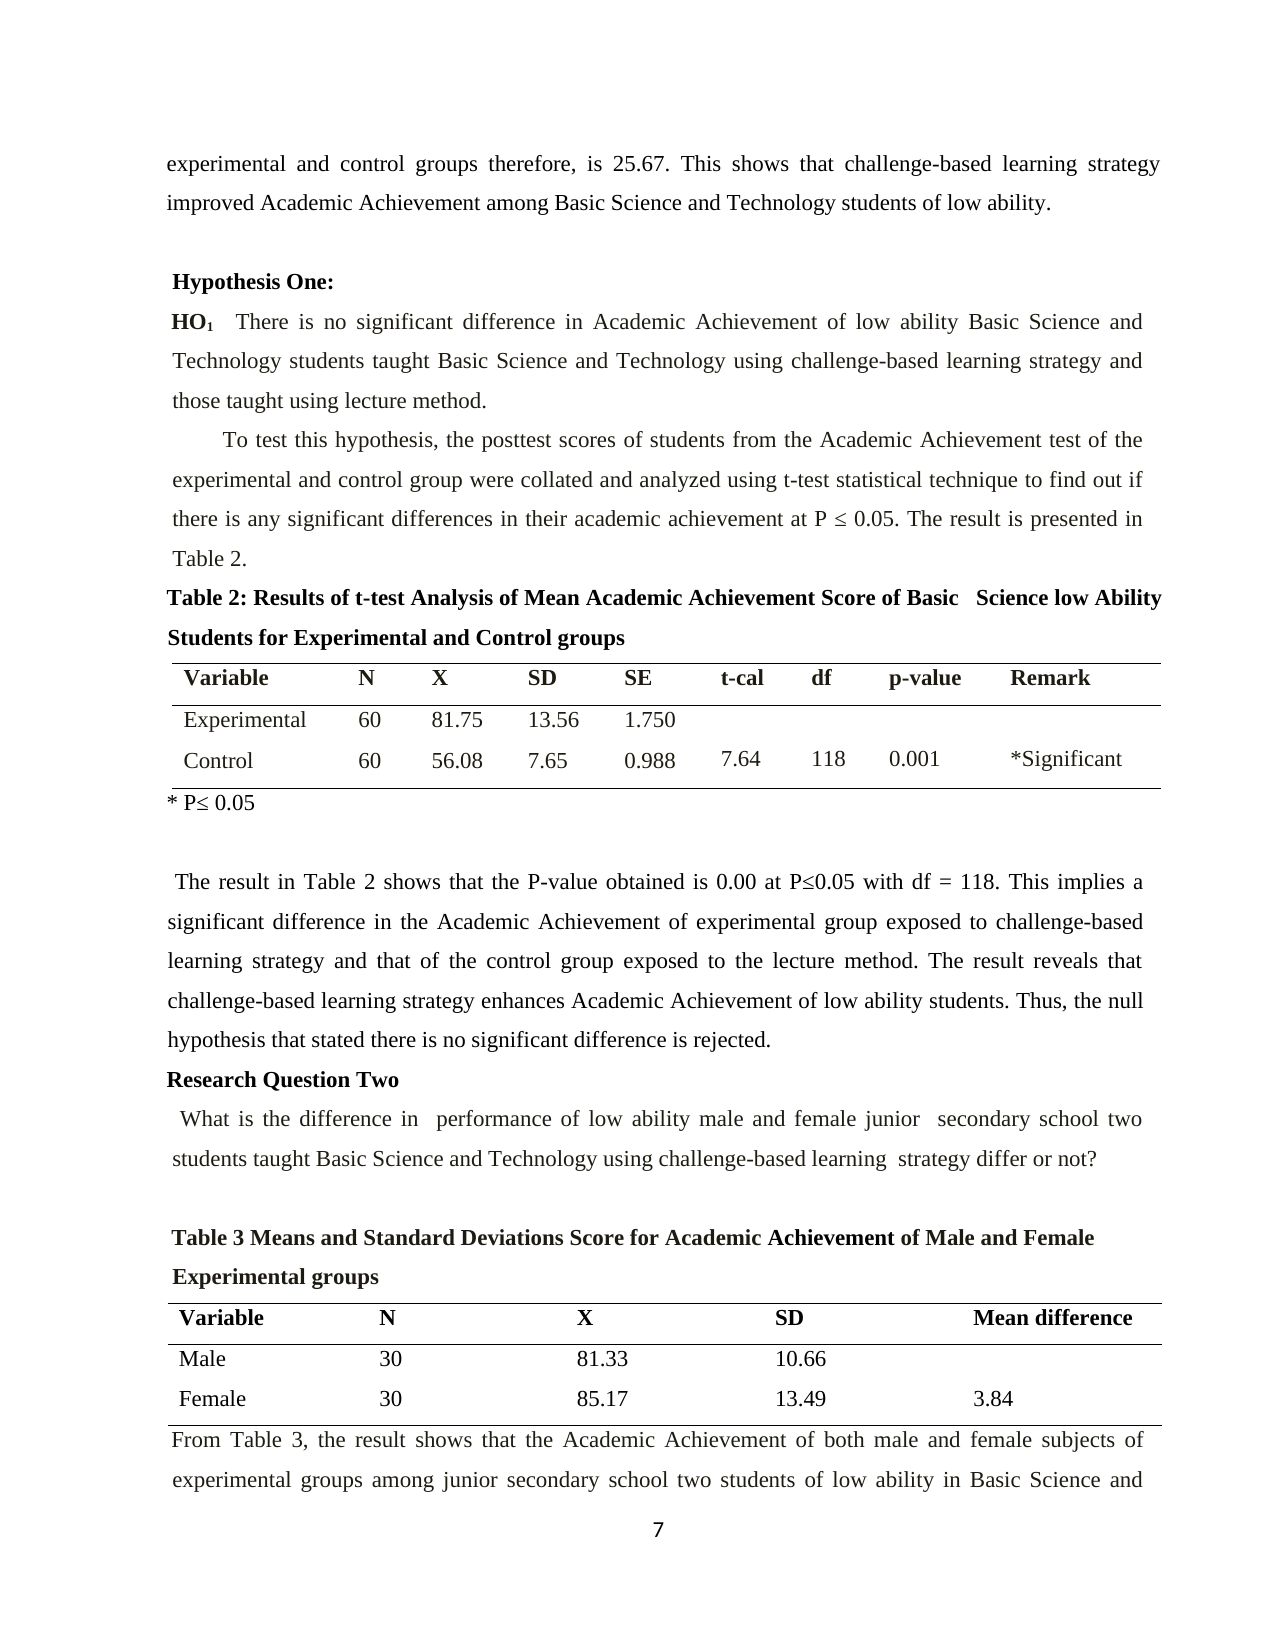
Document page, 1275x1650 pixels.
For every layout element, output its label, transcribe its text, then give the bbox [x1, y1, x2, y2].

text * P≤ 0.05 [166, 789, 1162, 816]
table_cell 81.75 [420, 706, 516, 747]
table_cell 118 [800, 706, 878, 788]
table_header SE [613, 664, 709, 705]
text Table 2: Results of t-test Analysis of Mean Academic Achievement Score of Basic Science low Ability Students for Experimental and Control groups [166, 584, 1164, 650]
table_cell 56.08 [420, 747, 516, 788]
table_header p-value [878, 664, 999, 705]
table_cell 0.988 [613, 747, 709, 788]
table_cell 0.001 [878, 706, 999, 788]
table_cell 7.64 [709, 706, 800, 788]
table_header SD [764, 1304, 962, 1344]
table_cell 10.66 13.49 [764, 1345, 962, 1425]
table_cell 81.33 85.17 [565, 1345, 763, 1425]
table_cell 30 30 [368, 1345, 565, 1425]
table_header Remark [999, 664, 1161, 705]
table_header df [800, 664, 878, 705]
table_header Mean difference [962, 1304, 1162, 1344]
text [166, 150, 1162, 216]
text The result in Table 2 shows that the P-value obtained is 0.00 at P≤0.05 with df = 118. This implies a significant difference in the Academic Achievement of experimental group exposed to challenge-based learning strategy and that of the control group exposed to the lecture method. The result reveals that challenge-based learning strategy enhances Academic Achievement of low ability students. Thus, the null hypothesis that stated there is no significant difference is rejected. [166, 868, 1145, 1052]
table_cell 3.84 [962, 1345, 1162, 1425]
table_cell Control [172, 747, 347, 788]
table_cell 7.65 [516, 747, 613, 788]
table_cell 13.56 [516, 706, 613, 747]
table_header SD [516, 664, 613, 705]
table_header t-cal [709, 664, 800, 705]
table_header Variable [172, 664, 347, 705]
table_header X [420, 664, 516, 705]
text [171, 1427, 1145, 1492]
table_cell Male Female [168, 1345, 368, 1425]
table_header N [368, 1304, 565, 1344]
text What is the difference in performance of low ability male and female junior secondary school two students taught Basic Science and Technology using challenge-based learning strategy differ or not? [171, 1105, 1145, 1171]
table_cell 1.750 [613, 706, 709, 747]
subtitle Table 3 Means and Standard Deviations Score for Academic Achievement of Male and Female Experimental groups [171, 1223, 1162, 1289]
text HO1 There is no significant difference in Academic Achievement of low ability Basic Science and Technology students taught Basic Science and Technology using challenge-based learning strategy and those taught using lecture method. [171, 308, 1145, 413]
text Research Question Two [166, 1066, 1164, 1092]
table_cell 60 [347, 706, 420, 747]
table_cell *Significant [999, 706, 1161, 788]
table_header Variable [168, 1304, 368, 1344]
text To test this hypothesis, the posttest scores of students from the Academic Achievement test of the experimental and control group were collated and analyzed using t-test statistical technique to find out if there is any significant differences in their academic achievement at P ≤ 0.05. The result is presented in Table 2. [171, 426, 1145, 571]
table_header N [347, 664, 420, 705]
table_cell 60 [347, 747, 420, 788]
table_header X [565, 1304, 763, 1344]
table_cell Experimental [172, 706, 347, 747]
text Hypothesis One: [166, 268, 1164, 295]
